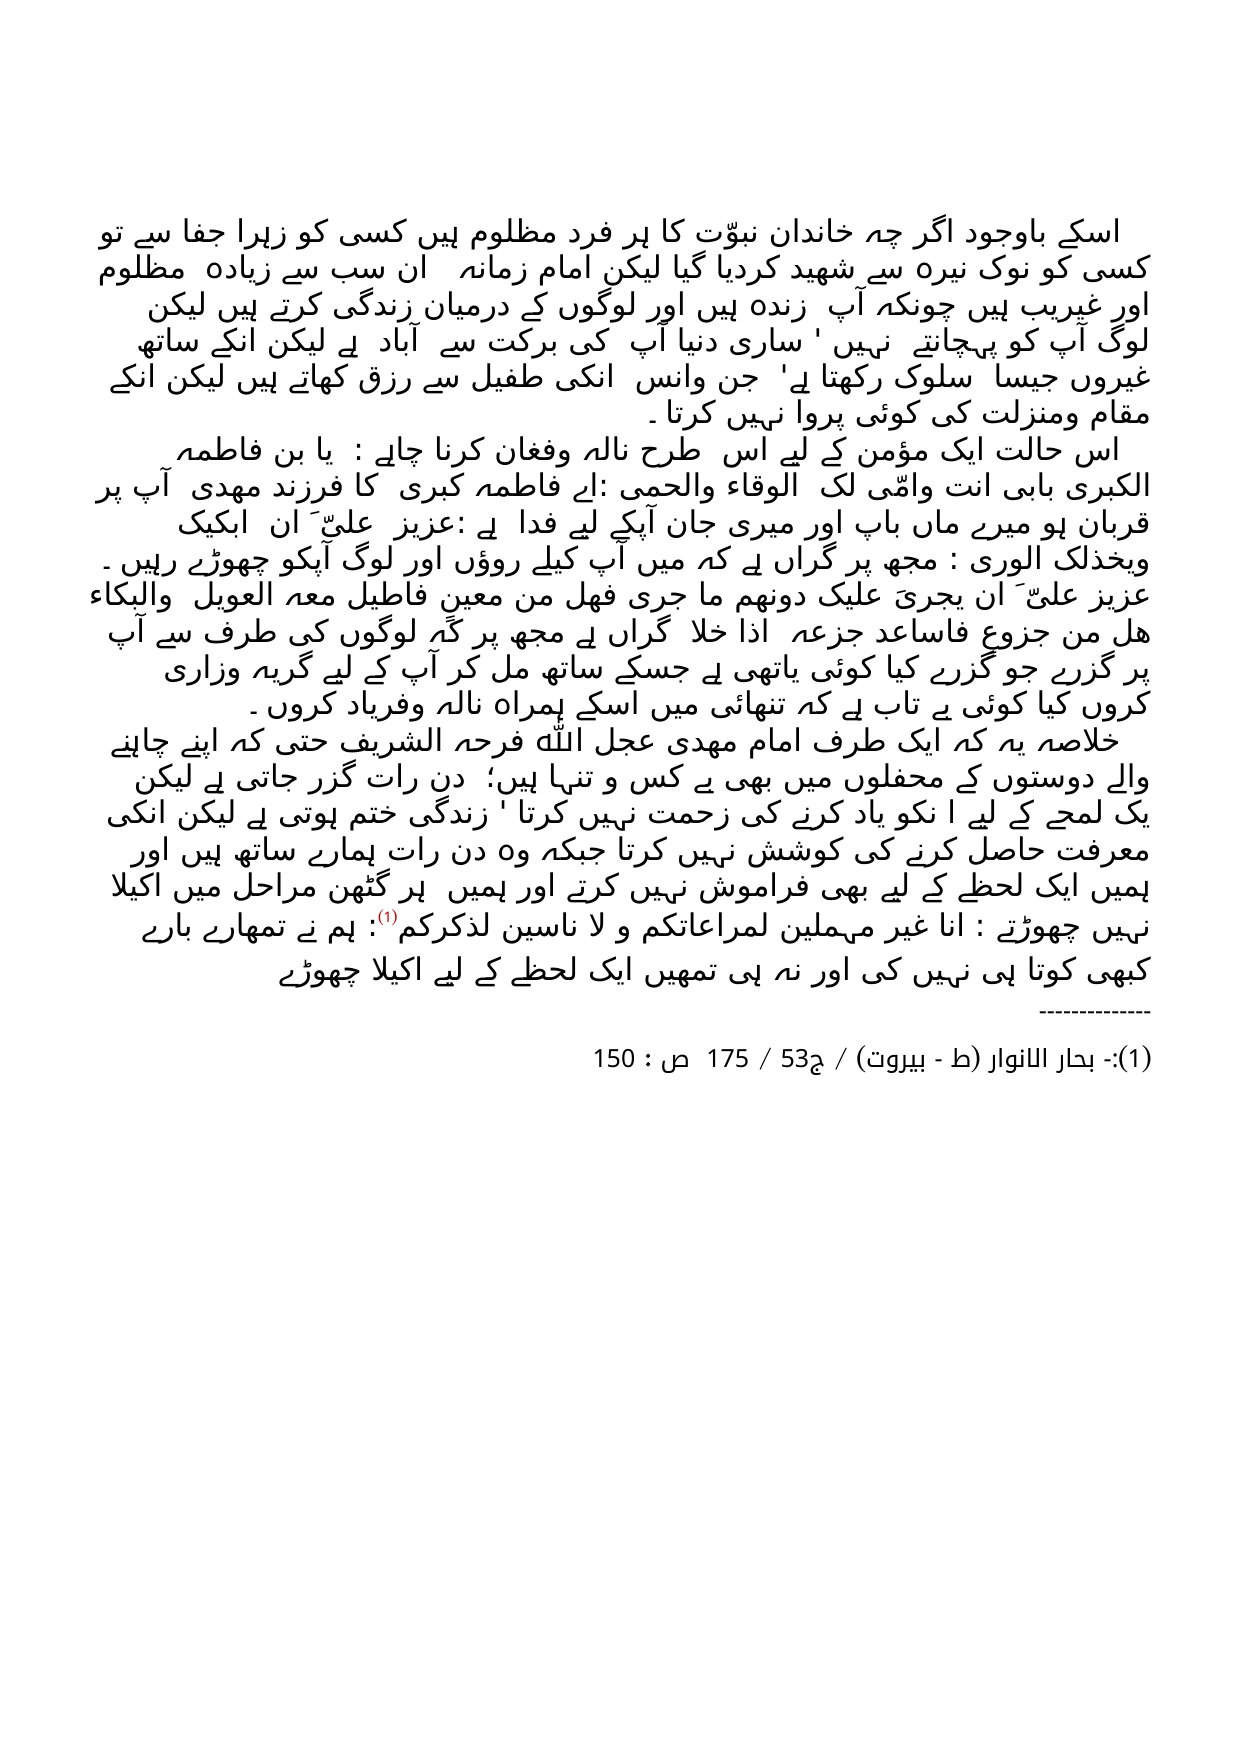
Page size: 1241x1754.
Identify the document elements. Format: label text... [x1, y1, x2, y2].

text خلاصہ یہ کہ ایک طرف امام مھدی عجل ﷲ فرحہ الشریف حتی کہ اپنے چاہنے والے دوستوں کے محفلوں میں بھی بے کس و تنہا ہیں؛ دن رات گزر جاتی ہے لیکن یک لمحے کے لیے ا نکو یاد کرنے کی زحمت نہیں کرتا ' زندگی ختم ہوتی ہے لیکن انکی معرفت حاصل کرنے کی کوشش نہیں کرتا جبکہ وہ دن رات ہمارے ساتھ ہیں اور ہمیں ایک لحظے کے لیے بھی فراموش نہیں کرتے اور ہمیں ہر گٹھن مراحل میں اکیلا نہیں چھوڑتے : انا غیر مہملین لمراعاتکم و لا ناسین لذکرکم(1): ہم نے تمھارے بارے کبھی کوتا ہی نہیں کی اور نہ ہی تمھیں ایک لحظے کے لیے اکیلا چھوڑے [89, 722, 1152, 988]
text -------------- [89, 988, 1152, 1035]
text (1):- بحار الانوار (ط - بیروت) / ج‏53 / 175 ص : 150 [89, 1035, 1152, 1082]
text اس حالت ایک مؤمن کے لیے اس طرح نالہ وفغان کرنا چاہے : یا بن فاطمہ الکبری بابی انت وامّی لک الوقاء والحمی :اے فاطمہ کبری کا فرزند مھدی آپ پر قربان ہو میرے ماں باپ اور میری جان آپکے لیے فدا ہے :عزیز علیّ َ ان ابکیک ویخذلک الوری : مجھ پر گراں ہے کہ میں آپ کیلے روؤں اور لوگ آپکو چھوڑے رہیں ۔ عزیز علیّ َ ان یجریَ علیک دونھم ما جری فھل من معینٍ فاطیل معہ العویل والبکاء ھل من جزوعٍ فاساعد جزعہ اذا خلا گراں ہے مجھ پر کہ لوگوں کی طرف سے آپ پر گزرے جو گزرے کیا کوئی یاتھی ہے جسکے ساتھ مل کر آپ کے لیے گریہ وزاری کروں کیا کوئی بے تاب ہے کہ تنھائی میں اسکے ہمراہ نالہ وفریاد کروں ۔ [89, 431, 1152, 722]
text اسکے باوجود اگر چہ خاندان نبوّت کا ہر فرد مظلوم ہیں کسی کو زہرا جفا سے تو کسی کو نوک نیرہ سے شھید کردیا گیا لیکن امام زمانہ ان سب سے زیادہ مظلوم اور غیریب ہیں چونکہ آپ زندہ ہیں اور لوگوں کے درمیان زندگی کرتے ہیں لیکن لوگ آپ کو پہچانتے نہیں ' ساری دنیا آپ کی برکت سے آباد ہے لیکن انکے ساتھ غیروں جیسا سلوک رکھتا ہے' جن وانس انکی طفیل سے رزق کھاتے ہیں لیکن انکے مقام ومنزلت کی کوئی پروا نہیں کرتا ۔ [89, 213, 1152, 431]
